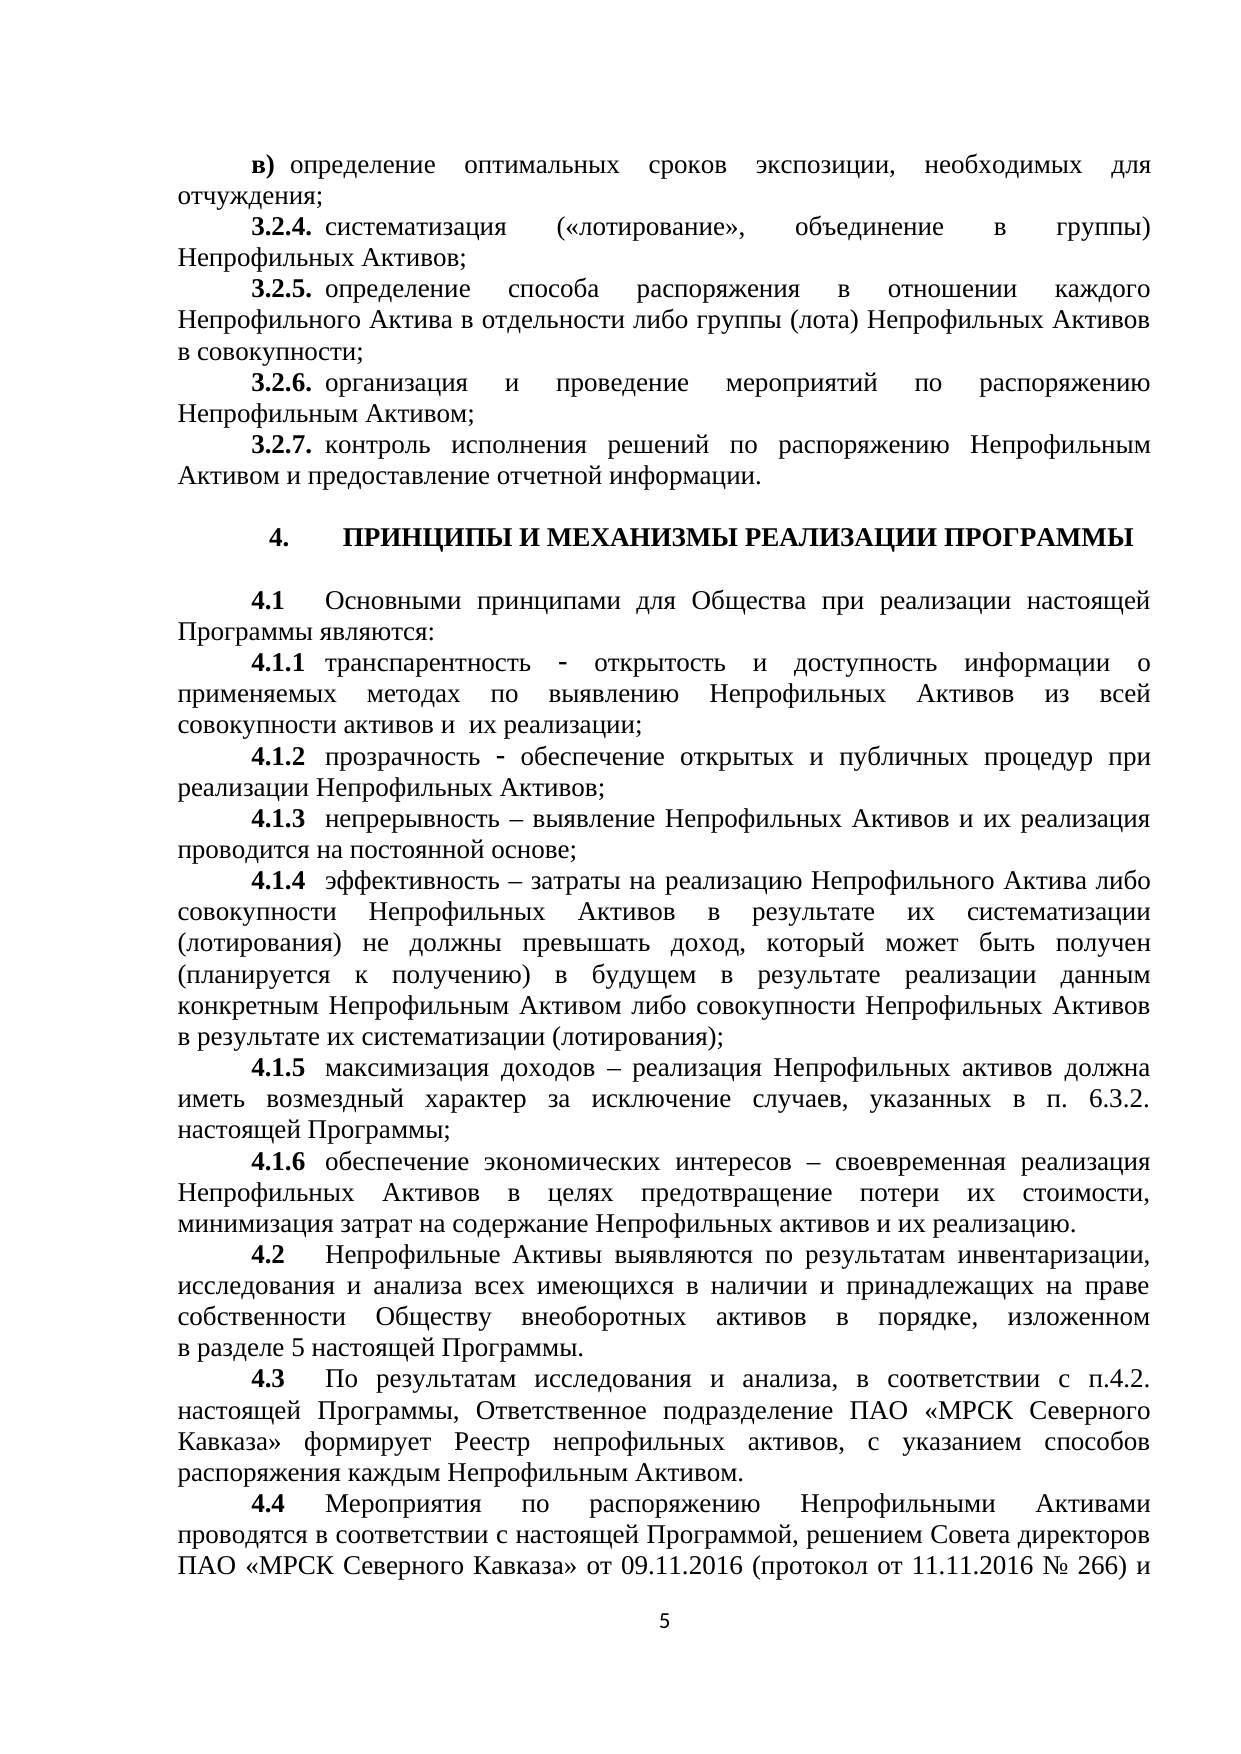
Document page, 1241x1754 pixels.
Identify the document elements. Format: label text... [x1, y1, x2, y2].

list организация и проведение мероприятий по распоряжению Непрофильным Активом; [177, 366, 1152, 428]
list контроль исполнения решений по распоряжению Непрофильным Активом и предоставление отчетной информации. [177, 428, 1152, 490]
list систематизация («лотирование», объединение в группы) Непрофильных Активов; [177, 210, 1152, 272]
list Основными принципами для Общества при реализации настоящей Программы являются: [177, 584, 1152, 646]
list эффективность – затраты на реализацию Непрофильного Актива либо совокупности Непрофильных Активов в результате их систематизации (лотирования) не должны превышать доход, который может быть получен (планируется к получению) в будущем в результате реализации данным конкретным Непрофильным Активом либо совокупности Непрофильных Активов в результате их систематизации (лотирования); [177, 864, 1152, 1051]
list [177, 1487, 1152, 1581]
list Непрофильные Активы выявляются по результатам инвентаризации, исследования и анализа всех имеющихся в наличии и принадлежащих на праве собственности Обществу внеоборотных активов в порядке, изложенном в разделе 5 настоящей Программы. [177, 1238, 1152, 1363]
list определение способа распоряжения в отношении каждого Непрофильного Актива в отдельности либо группы (лота) Непрофильных Активов в совокупности; [177, 272, 1152, 366]
list транспарентность открытость и доступность информации о применяемых методах по выявлению Непрофильных Активов из всей совокупности активов и их реализации; [177, 646, 1152, 739]
list обеспечение экономических интересов – своевременная реализация Непрофильных Активов в целях предотвращение потери их стоимости, минимизация затрат на содержание Непрофильных активов и их реализацию. [177, 1144, 1152, 1238]
list максимизация доходов – реализация Непрофильных активов должна иметь возмездный характер за исключение случаев, указанных в п. 6.3.2. настоящей Программы; [177, 1051, 1152, 1144]
list прозрачность обеспечение открытых и публичных процедур при реализации Непрофильных Активов; [177, 739, 1152, 802]
list определение оптимальных сроков экспозиции, необходимых для отчуждения; [177, 148, 1152, 210]
list ПРИНЦИПЫ И МЕХАНИЗМЫ РЕАЛИЗАЦИИ ПРОГРАММЫ [177, 521, 1152, 553]
list непрерывность – выявление Непрофильных Активов и их реализация проводится на постоянной основе; [177, 802, 1152, 864]
list По результатам исследования и анализа, в соответствии с п.4.2. настоящей Программы, Ответственное подразделение ПАО «МРСК Северного Кавказа» формирует Реестр непрофильных активов, с указанием способов распоряжения каждым Непрофильным Активом. [177, 1363, 1152, 1487]
